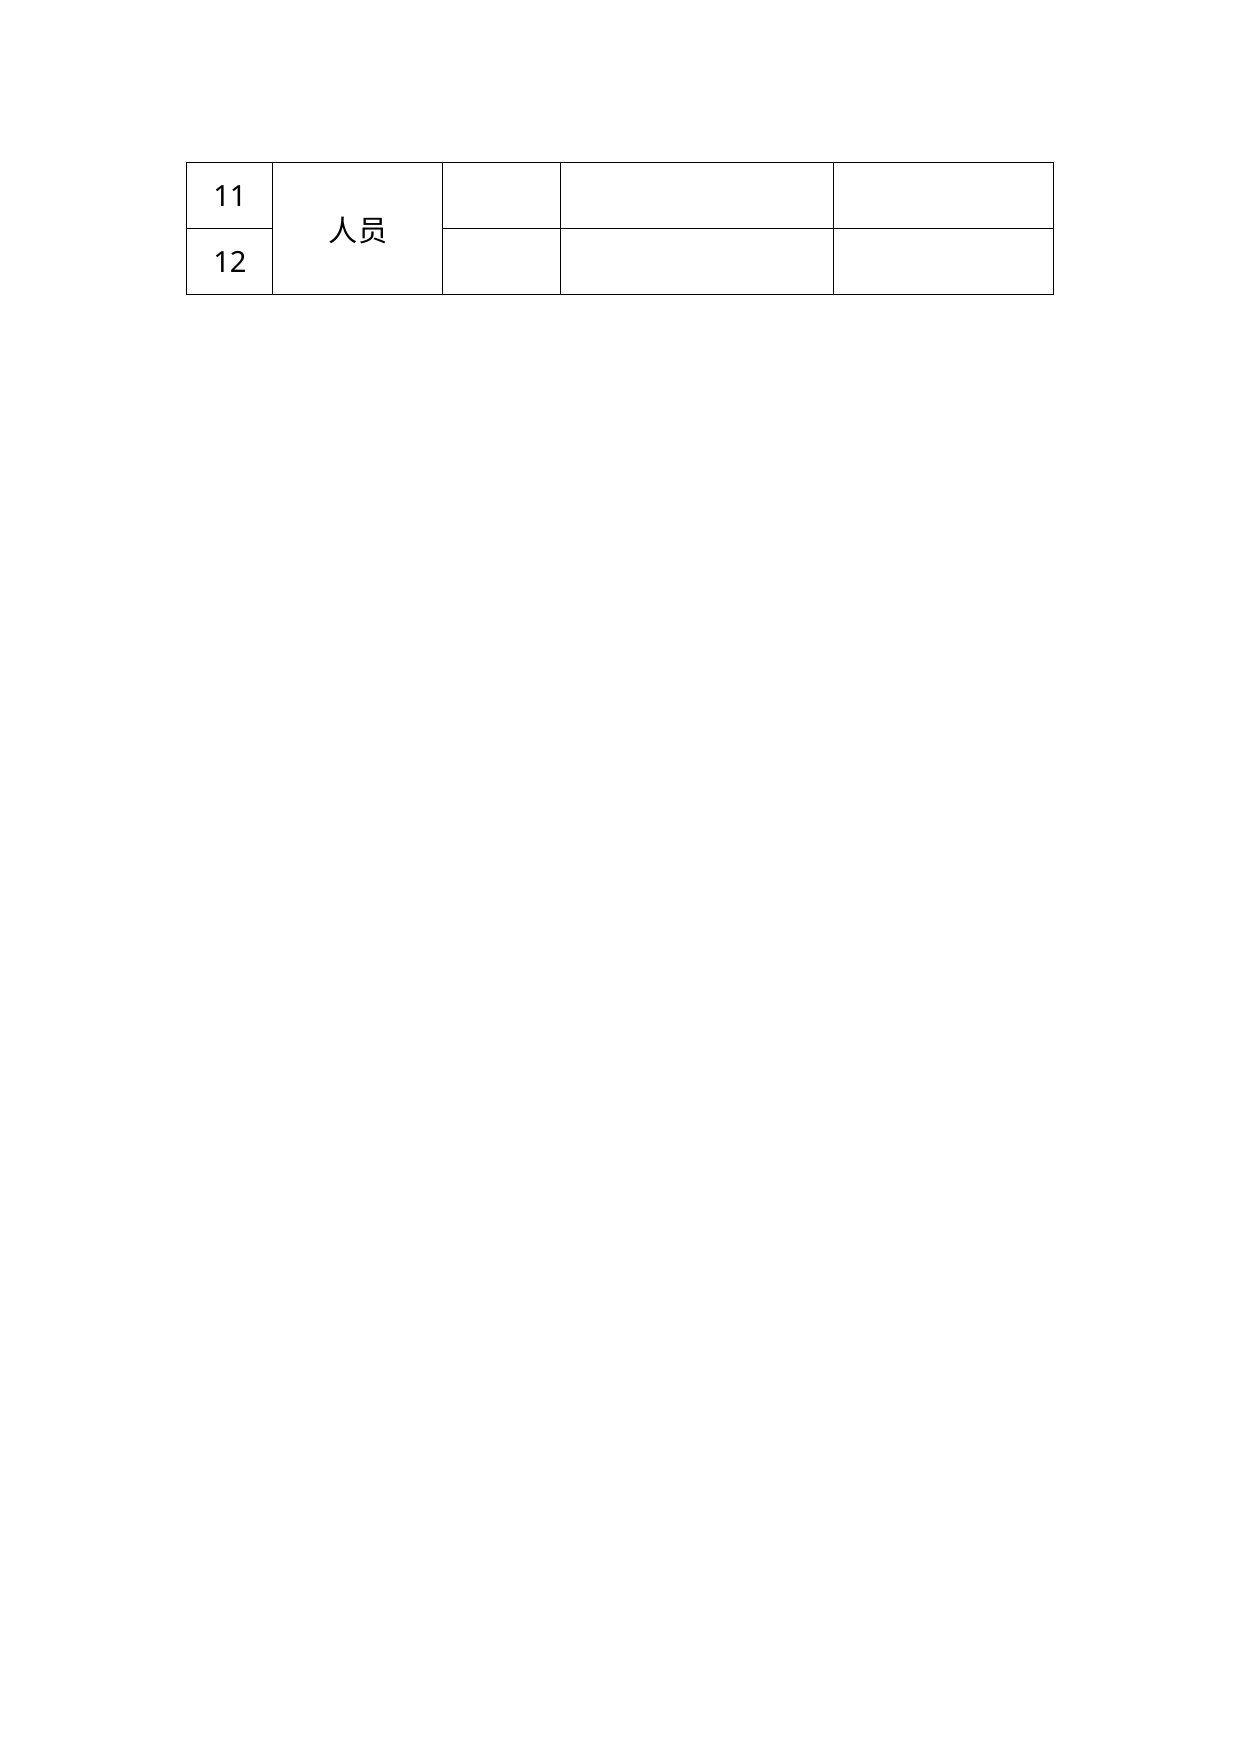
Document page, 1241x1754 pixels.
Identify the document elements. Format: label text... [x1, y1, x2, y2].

table_cell [443, 163, 560, 228]
table_cell [561, 229, 833, 294]
table_cell 11 [187, 163, 272, 228]
table_cell 12 [187, 229, 272, 294]
table_cell [834, 163, 1053, 228]
table_cell 其他有关 人员 [273, 163, 442, 294]
table_cell [834, 229, 1053, 294]
table_cell [561, 163, 833, 228]
table_cell [443, 229, 560, 294]
